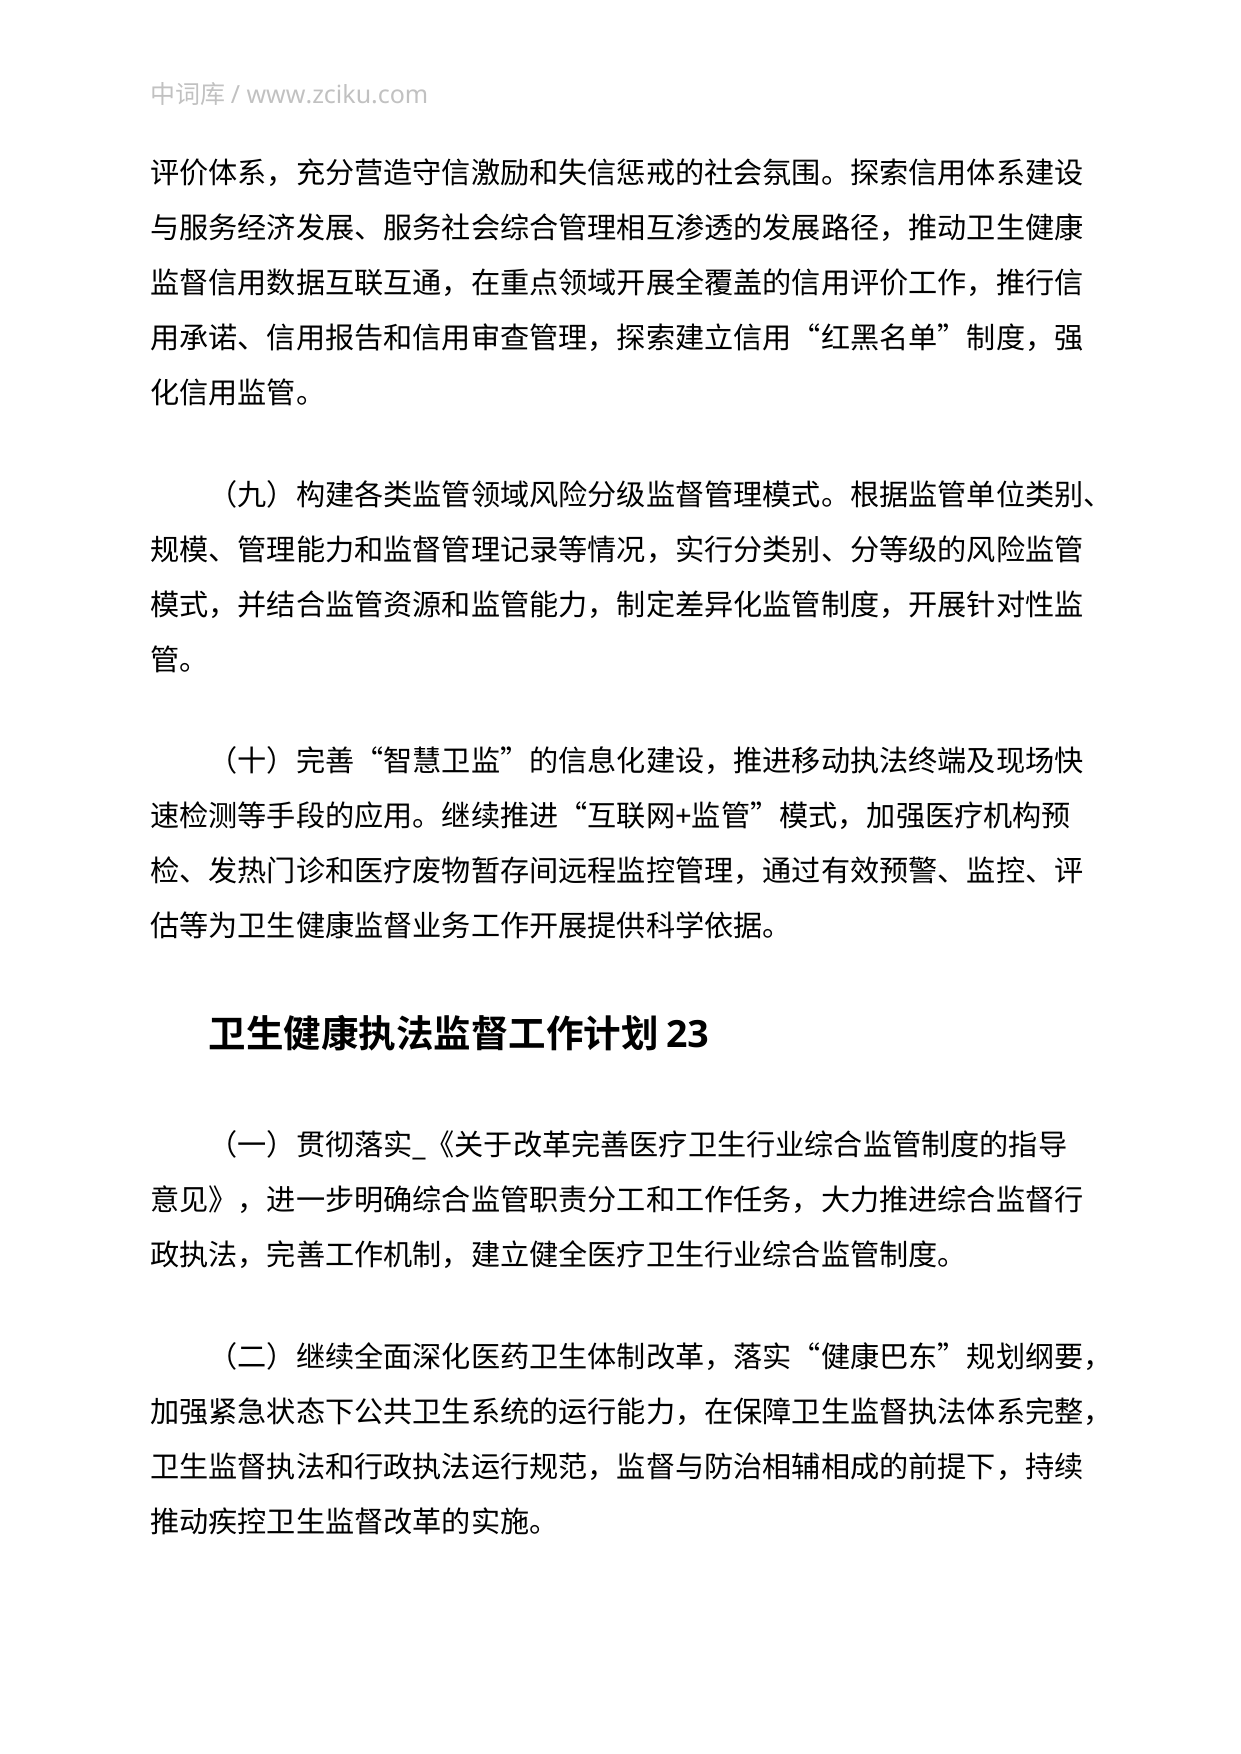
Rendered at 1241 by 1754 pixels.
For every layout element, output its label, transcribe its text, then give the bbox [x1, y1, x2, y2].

text （十）完善“智慧卫监”的信息化建设，推进移动执法终端及现场快速检测等手段的应用。继续推进“互联网+监管”模式，加强医疗机构预检、发热门诊和医疗废物暂存间远程监控管理，通过有效预警、监控、评估等为卫生健康监督业务工作开展提供科学依据。 [150, 738, 1090, 945]
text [150, 150, 1090, 412]
text （一）贯彻落实_《关于改革完善医疗卫生行业综合监管制度的指导意见》，进一步明确综合监管职责分工和工作任务，大力推进综合监督行政执法，完善工作机制，建立健全医疗卫生行业综合监管制度。 [150, 1122, 1090, 1274]
text （九）构建各类监管领域风险分级监督管理模式。根据监管单位类别、规模、管理能力和监督管理记录等情况，实行分类别、分等级的风险监管模式，并结合监管资源和监管能力，制定差异化监管制度，开展针对性监管。 [150, 471, 1090, 678]
text （二）继续全面深化医药卫生体制改革，落实“健康巴东”规划纲要，加强紧急状态下公共卫生系统的运行能力，在保障卫生监督执法体系完整，卫生监督执法和行政执法运行规范，监督与防治相辅相成的前提下，持续推动疾控卫生监督改革的实施。 [150, 1334, 1090, 1541]
text 卫生健康执法监督工作计划23 [150, 1004, 1090, 1059]
